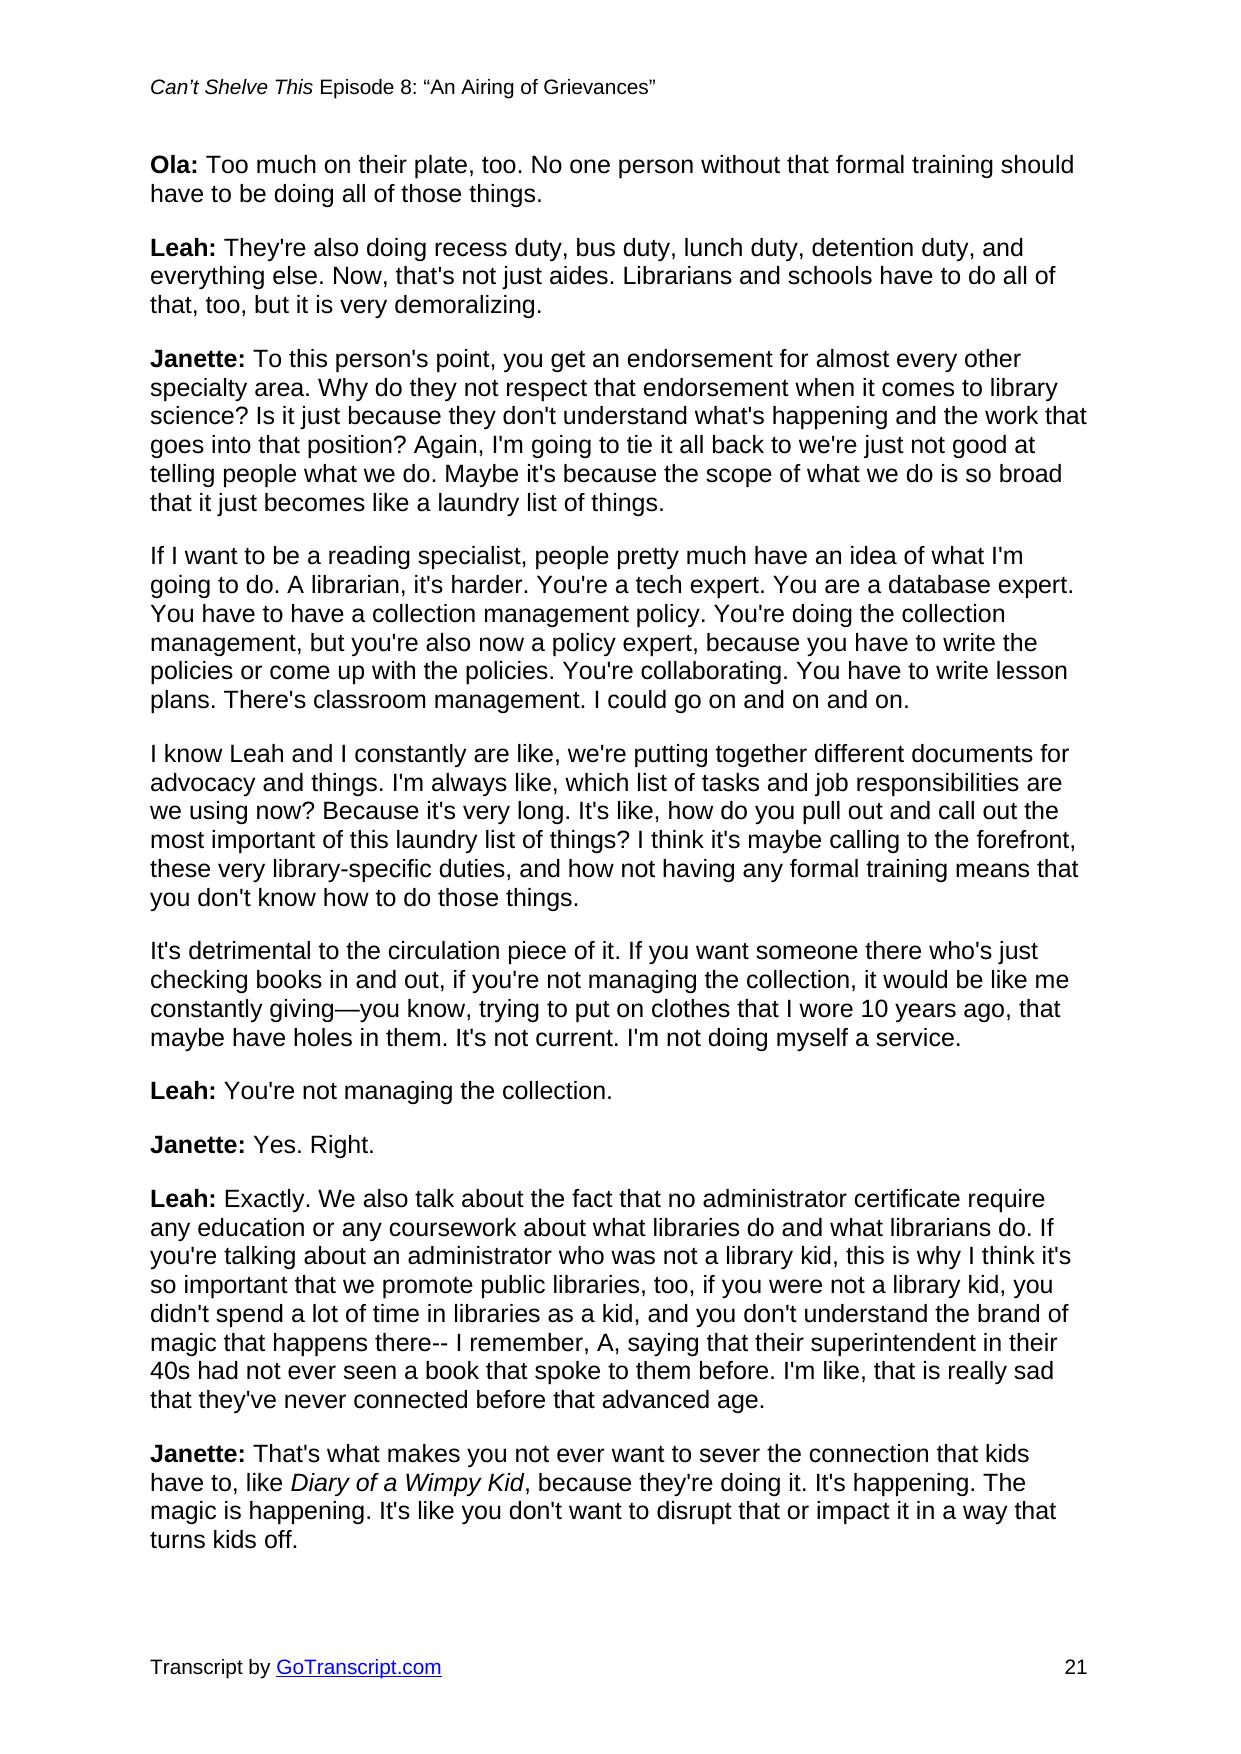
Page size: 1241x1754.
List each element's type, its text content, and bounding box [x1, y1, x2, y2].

text I know Leah and I constantly are like, we're putting together different documents for advocacy and things. I'm always like, which list of tasks and job responsibilities are we using now? Because it's very long. It's like, how do you pull out and call out the most important of this laundry list of things? I think it's maybe calling to the forefront, these very library-specific duties, and how not having any formal training means that you don't know how to do those things. [150, 739, 1090, 911]
text It's detrimental to the circulation piece of it. If you want someone there who's just checking books in and out, if you're not managing the collection, it would be like me constantly giving—you know, trying to put on clothes that I wore 10 years ago, that maybe have holes in them. It's not current. I'm not doing myself a service. [150, 936, 1090, 1051]
text Leah: Exactly. We also talk about the fact that no administrator certificate require any education or any coursework about what libraries do and what librarians do. If you're talking about an administrator who was not a library kid, this is why I think it's so important that we promote public libraries, too, if you were not a library kid, you didn't spend a lot of time in libraries as a kid, and you don't understand the brand of magic that happens there-- I remember, A, saying that their superintendent in their 40s had not ever seen a book that spoke to them before. I'm like, that is really sad that they've never connected before that advanced age. [150, 1184, 1090, 1414]
text If I want to be a reading specialist, people pretty much have an idea of what I'm going to do. A librarian, it's harder. You're a tech expert. You are a database expert. You have to have a collection management policy. You're doing the collection management, but you're also now a policy expert, because you have to write the policies or come up with the policies. You're collaborating. You have to write lesson plans. There's classroom management. I could go on and on and on. [150, 541, 1090, 714]
text Janette: To this person's point, you get an endorsement for almost every other specialty area. Why do they not respect that endorsement when it comes to library science? Is it just because they don't understand what's happening and the work that goes into that position? Again, I'm going to tie it all back to we're just not good at telling people what we do. Maybe it's because the scope of what we do is so broad that it just becomes like a laundry list of things. [150, 344, 1090, 516]
text Leah: You're not managing the collection. [150, 1076, 1090, 1105]
text Leah: They're also doing recess duty, bus duty, lunch duty, detention duty, and everything else. Now, that's not just aides. Librarians and schools have to do all of that, too, but it is very demoralizing. [150, 232, 1090, 319]
text Janette: That's what makes you not ever want to sever the connection that kids have to, like Diary of a Wimpy Kid, because they're doing it. It's happening. The magic is happening. It's like you don't want to disrupt that or impact it in a way that turns kids off. [150, 1439, 1090, 1554]
text Ola: Too much on their plate, too. No one person without that formal training should have to be doing all of those things. [150, 150, 1090, 207]
text Janette: Yes. Right. [150, 1130, 1090, 1159]
